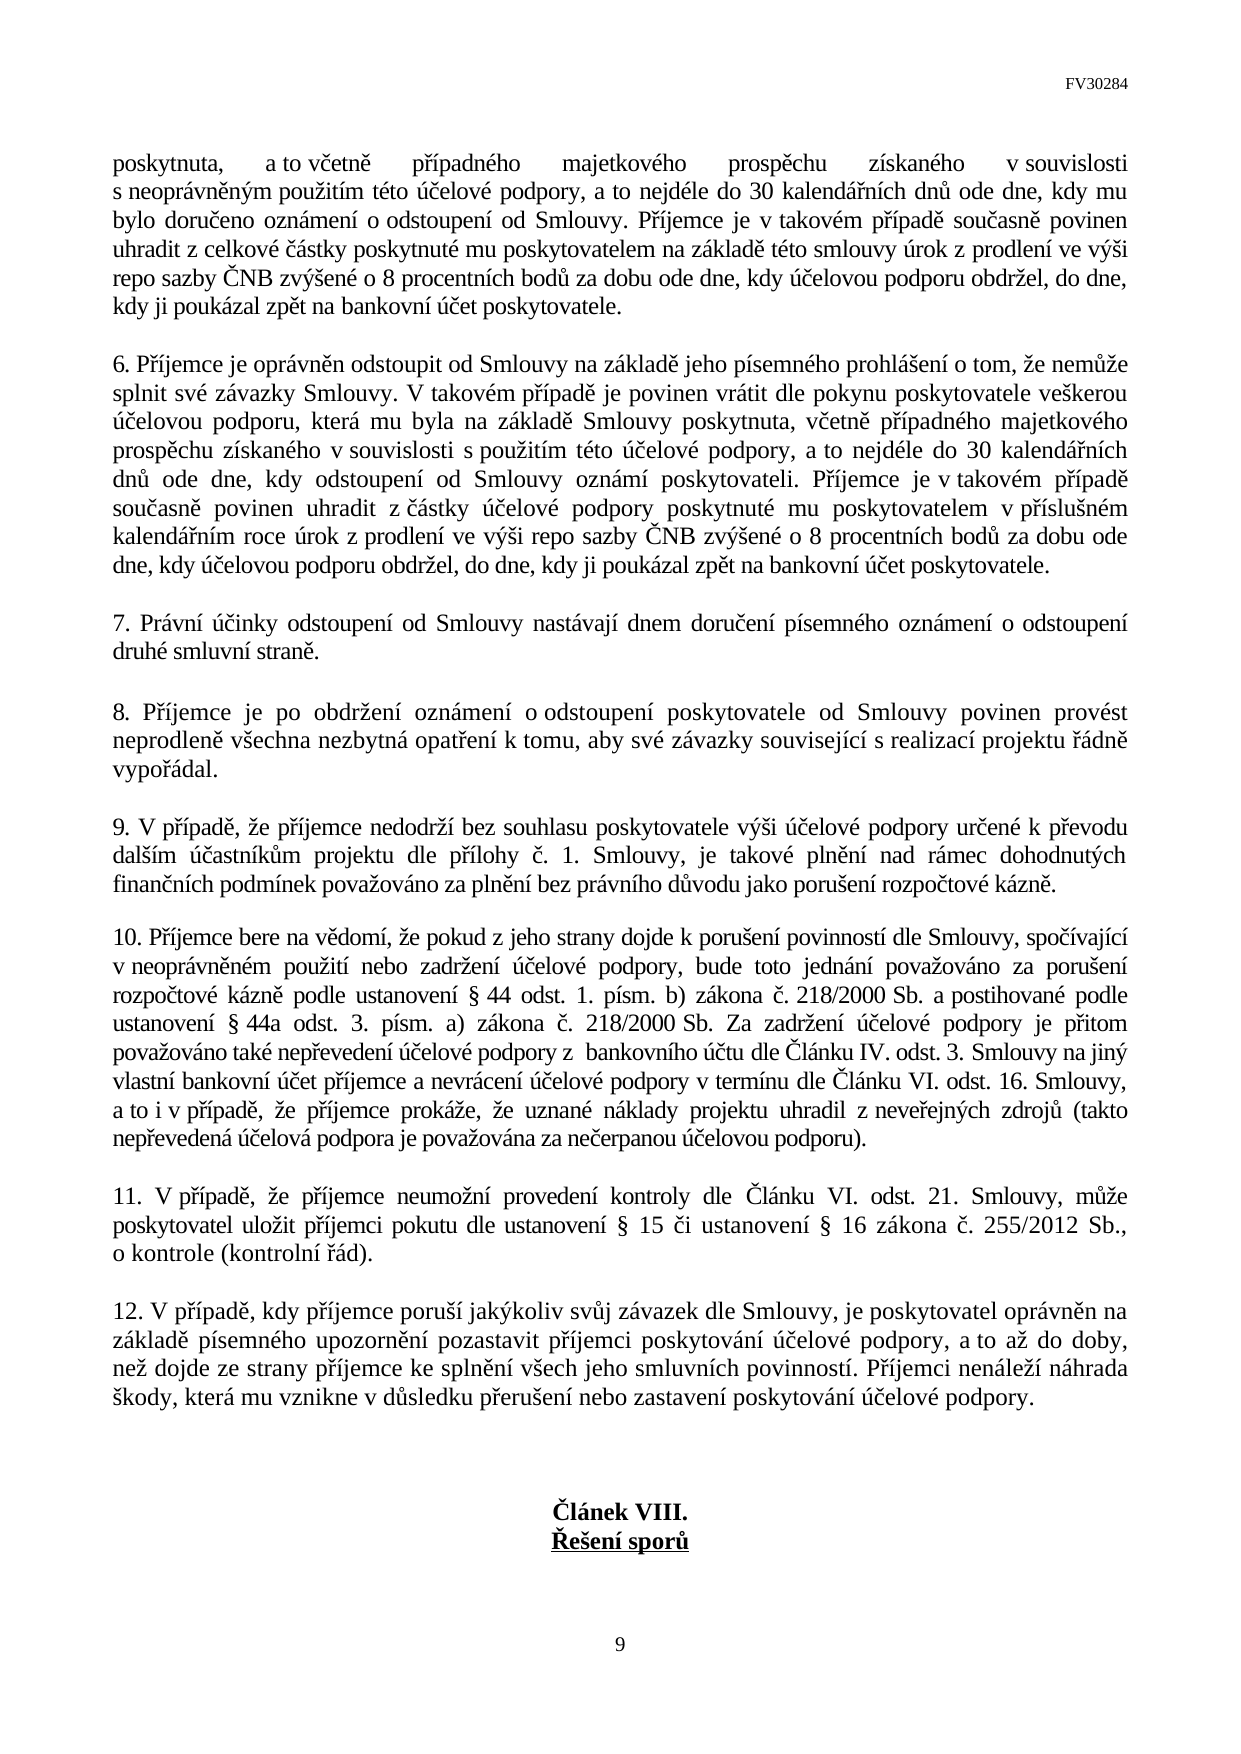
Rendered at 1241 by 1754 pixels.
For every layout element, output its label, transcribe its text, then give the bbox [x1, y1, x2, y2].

text 6. Příjemce je oprávněn odstoupit od Smlouvy na základě jeho písemného prohlášení o tom, že nemůže splnit své závazky Smlouvy. V takovém případě je povinen vrátit dle pokynu poskytovatele veškerou účelovou podporu, která mu byla na základě Smlouvy poskytnuta, včetně případného majetkového prospěchu získaného v souvislosti s použitím této účelové podpory, a to nejdéle do 30 kalendářních dnů ode dne, kdy odstoupení od Smlouvy oznámí poskytovateli. Příjemce je v takovém případě současně povinen uhradit z částky účelové podpory poskytnuté mu poskytovatelem v příslušném kalendářním roce úrok z prodlení ve výši repo sazby ČNB zvýšené o 8 procentních bodů za dobu ode dne, kdy účelovou podporu obdržel, do dne, kdy ji poukázal zpět na bankovní účet poskytovatele. [112, 349, 1128, 579]
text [112, 148, 1128, 320]
text 9. V případě, že příjemce nedodrží bez souhlasu poskytovatele výši účelové podpory určené k převodu dalším účastníkům projektu dle přílohy č. 1. Smlouvy, je takové plnění nad rámec dohodnutých finančních podmínek považováno za plnění bez právního důvodu jako porušení rozpočtové kázně. [112, 812, 1128, 898]
text 10. Příjemce bere na vědomí, že pokud z jeho strany dojde k porušení povinností dle Smlouvy, spočívající v neoprávněném použití nebo zadržení účelové podpory, bude toto jednání považováno za porušení rozpočtové kázně podle ustanovení § 44 odst. 1. písm. b) zákona č. 218/2000 Sb. a postihované podle ustanovení § 44a odst. 3. písm. a) zákona č. 218/2000 Sb. Za zadržení účelové podpory je přitom považováno také nepřevedení účelové podpory z bankovního účtu dle Článku IV. odst. 3. Smlouvy na jiný vlastní bankovní účet příjemce a nevrácení účelové podpory v termínu dle Článku VI. odst. 16. Smlouvy, a to i v případě, že příjemce prokáže, že uznané náklady projektu uhradil z neveřejných zdrojů (takto nepřevedená účelová podpora je považována za nečerpanou účelovou podporu). [112, 922, 1128, 1152]
text 7. Právní účinky odstoupení od Smlouvy nastávají dnem doručení písemného oznámení o odstoupení druhé smluvní straně. [112, 608, 1128, 665]
text 8. Příjemce je po obdržení oznámení o odstoupení poskytovatele od Smlouvy povinen provést neprodleně všechna nezbytná opatření k tomu, aby své závazky související s realizací projektu řádně vypořádal. [112, 697, 1128, 783]
subtitle Řešení sporů [112, 1526, 1128, 1555]
text 12. V případě, kdy příjemce poruší jakýkoliv svůj závazek dle Smlouvy, je poskytovatel oprávněn na základě písemného upozornění pozastavit příjemci poskytování účelové podpory, a to až do doby, než dojde ze strany příjemce ke splnění všech jeho smluvních povinností. Příjemci nenáleží náhrada škody, která mu vznikne v důsledku přerušení nebo zastavení poskytování účelové podpory. [112, 1296, 1128, 1411]
text Článek VIII. [112, 1497, 1128, 1526]
text 11. V případě, že příjemce neumožní provedení kontroly dle Článku VI. odst. 21. Smlouvy, může poskytovatel uložit příjemci pokutu dle ustanovení § 15 či ustanovení § 16 zákona č. 255/2012 Sb., o kontrole (kontrolní řád). [112, 1181, 1128, 1267]
